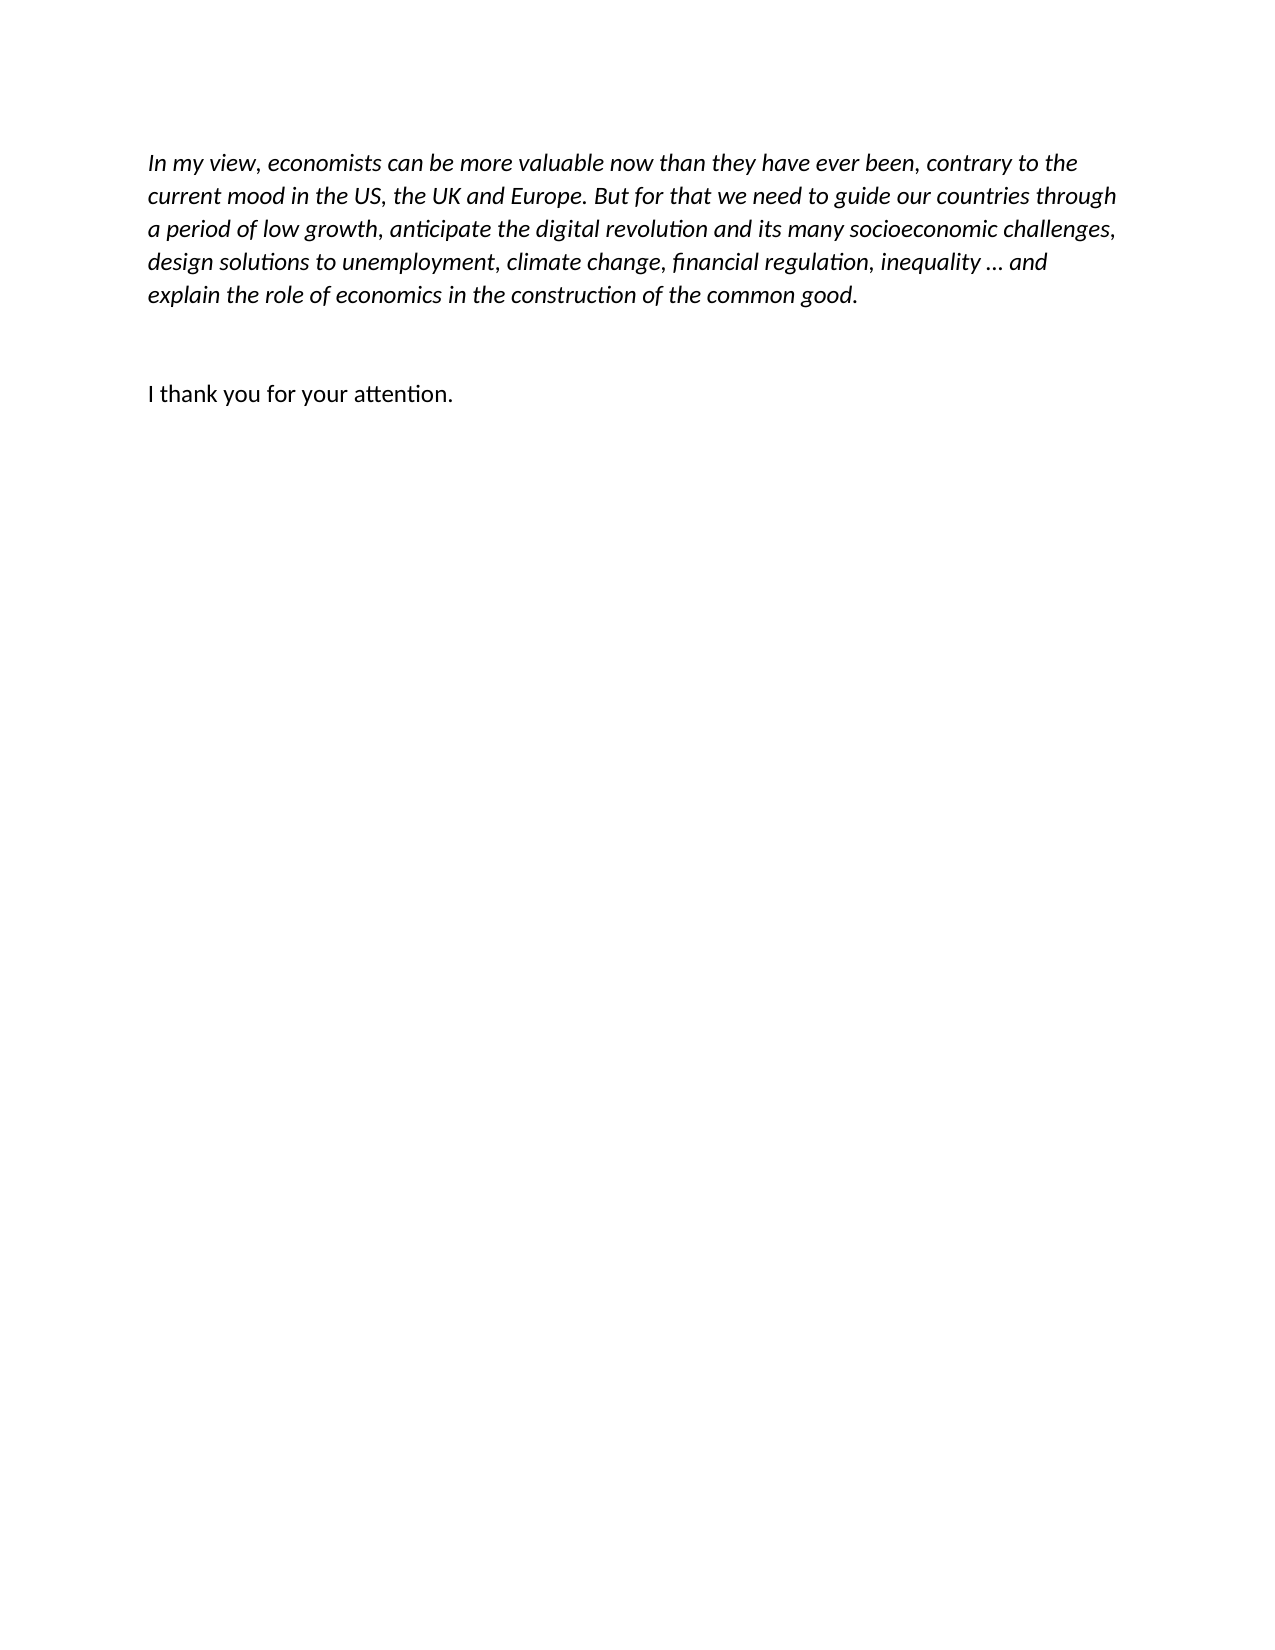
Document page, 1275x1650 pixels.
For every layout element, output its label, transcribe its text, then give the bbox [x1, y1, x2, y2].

text In my view, economists can be more valuable now than they have ever been, contrary to the current mood in the US, the UK and Europe. But for that we need to guide our countries through a period of low growth, anticipate the digital revolution and its many socioeconomic challenges, design solutions to unemployment, climate change, financial regulation, inequality … and explain the role of economics in the construction of the common good. [148, 148, 1127, 310]
text I thank you for your attention. [148, 378, 1127, 409]
